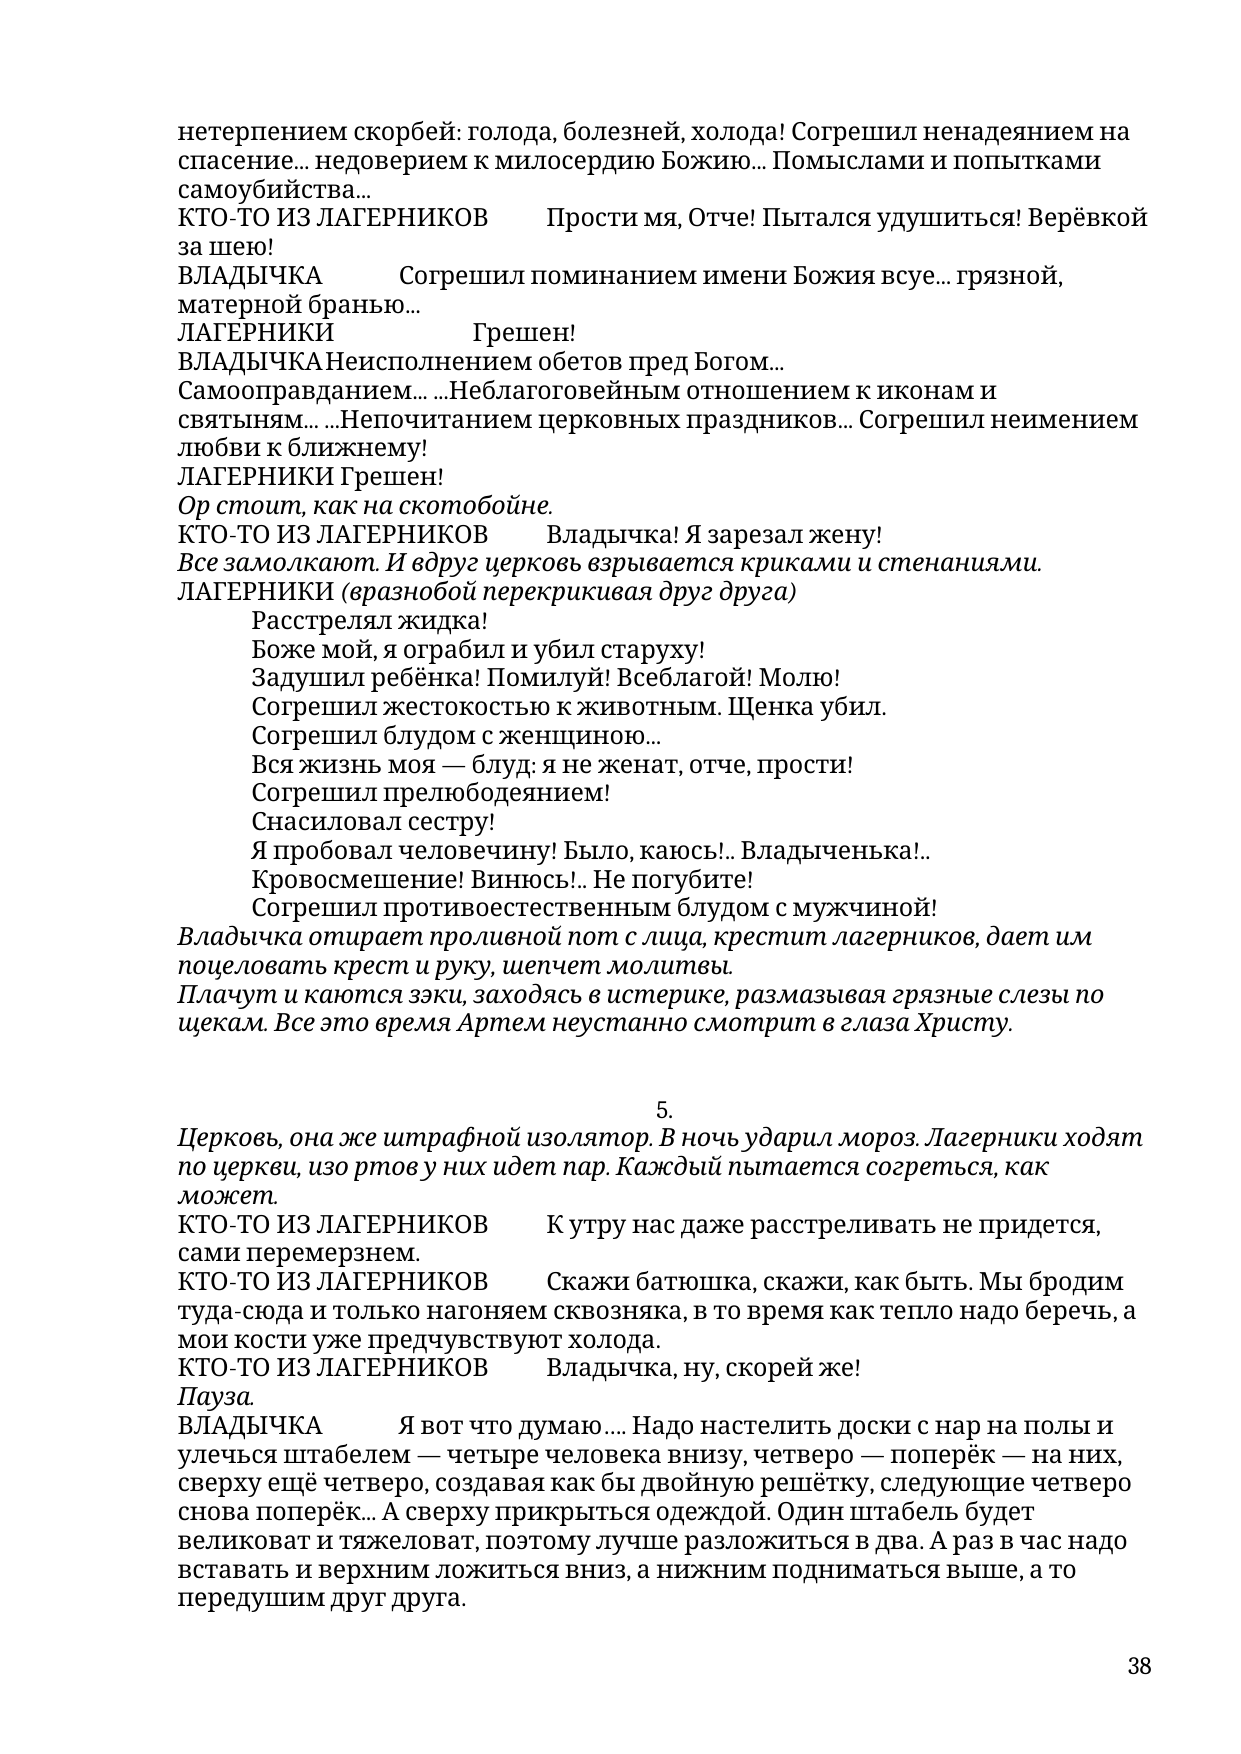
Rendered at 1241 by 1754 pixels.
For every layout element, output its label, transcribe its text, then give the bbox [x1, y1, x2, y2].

text Владычка отирает проливной пот с лица, крестит лагерников, дает им поцеловать крест и руку, шепчет молитвы. [177, 923, 1152, 981]
text Снасиловал сестру! [177, 808, 1152, 837]
text Я пробовал человечину! Было, каюсь!.. Владыченька!.. [177, 837, 1152, 866]
text Расстрелял жидка! [177, 607, 1152, 636]
text Пауза. [177, 1383, 1152, 1412]
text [177, 118, 1152, 204]
text КТО-ТО ИЗ ЛАГЕРНИКОВ Скажи батюшка, скажи, как быть. Мы бродим туда-сюда и только нагоняем сквозняка, в то время как тепло надо беречь, а мои кости уже предчувствуют холода. [177, 1268, 1152, 1354]
text Согрешил блудом с женщиною... [177, 722, 1152, 751]
text Ор стоит, как на скотобойне. [177, 492, 1152, 521]
text Плачут и каются зэки, заходясь в истерике, размазывая грязные слезы по щекам. Все это время Артем неустанно смотрит в глаза Христу. [177, 981, 1152, 1038]
text ЛАГЕРНИКИ Грешен! [177, 463, 1152, 492]
text ВЛАДЫЧКА Согрешил поминанием имени Божия всуе... грязной, матерной бранью... [177, 262, 1152, 319]
text Задушил ребёнка! Помилуй! Всеблагой! Молю! [177, 664, 1152, 693]
text Церковь, она же штрафной изолятор. В ночь ударил мороз. Лагерники ходят по церкви, изо ртов у них идет пар. Каждый пытается согреться, как может. [177, 1124, 1152, 1211]
text КТО-ТО ИЗ ЛАГЕРНИКОВ Владычка, ну, скорей же! [177, 1354, 1152, 1383]
text КТО-ТО ИЗ ЛАГЕРНИКОВ Прости мя, Отче! Пытался удушиться! Верёвкой за шею! [177, 204, 1152, 262]
text Вся жизнь моя — блуд: я не женат, отче, прости! [177, 751, 1152, 779]
text Согрешил прелюбодеянием! [177, 779, 1152, 808]
text Боже мой, я ограбил и убил старуху! [177, 636, 1152, 664]
text ВЛАДЫЧКА Неисполнением обетов пред Богом... Самооправданием... ...Неблагоговейным отношением к иконам и святыням... ...Непочитанием церковных праздников... Согрешил неимением любви к ближнему! [177, 348, 1152, 463]
text ЛАГЕРНИКИ (вразнобой перекрикивая друг друга) [177, 578, 1152, 607]
text КТО-ТО ИЗ ЛАГЕРНИКОВ Владычка! Я зарезал жену! [177, 521, 1152, 549]
text КТО-ТО ИЗ ЛАГЕРНИКОВ К утру нас даже расстреливать не придется, сами перемерзнем. [177, 1211, 1152, 1268]
text Согрешил жестокостью к животным. Щенка убил. [177, 693, 1152, 722]
text 5. [177, 1096, 1152, 1124]
text Согрешил противоестественным блудом с мужчиной! [177, 894, 1152, 923]
text ВЛАДЫЧКА Я вот что думаю…. Надо настелить доски с нар на полы и улечься штабелем — четыре человека внизу, четверо — поперёк — на них, сверху ещё четверо, создавая как бы двойную решётку, следующие четверо снова поперёк... А сверху прикрыться одеждой. Один штабель будет великоват и тяжеловат, поэтому лучше разложиться в два. А раз в час надо вставать и верхним ложиться вниз, а нижним подниматься выше, а то передушим друг друга. [177, 1412, 1152, 1613]
text ЛАГЕРНИКИ Грешен! [177, 319, 1152, 348]
text Кровосмешение! Винюсь!.. Не погубите! [177, 866, 1152, 894]
text Все замолкают. И вдруг церковь взрывается криками и стенаниями. [177, 549, 1152, 578]
